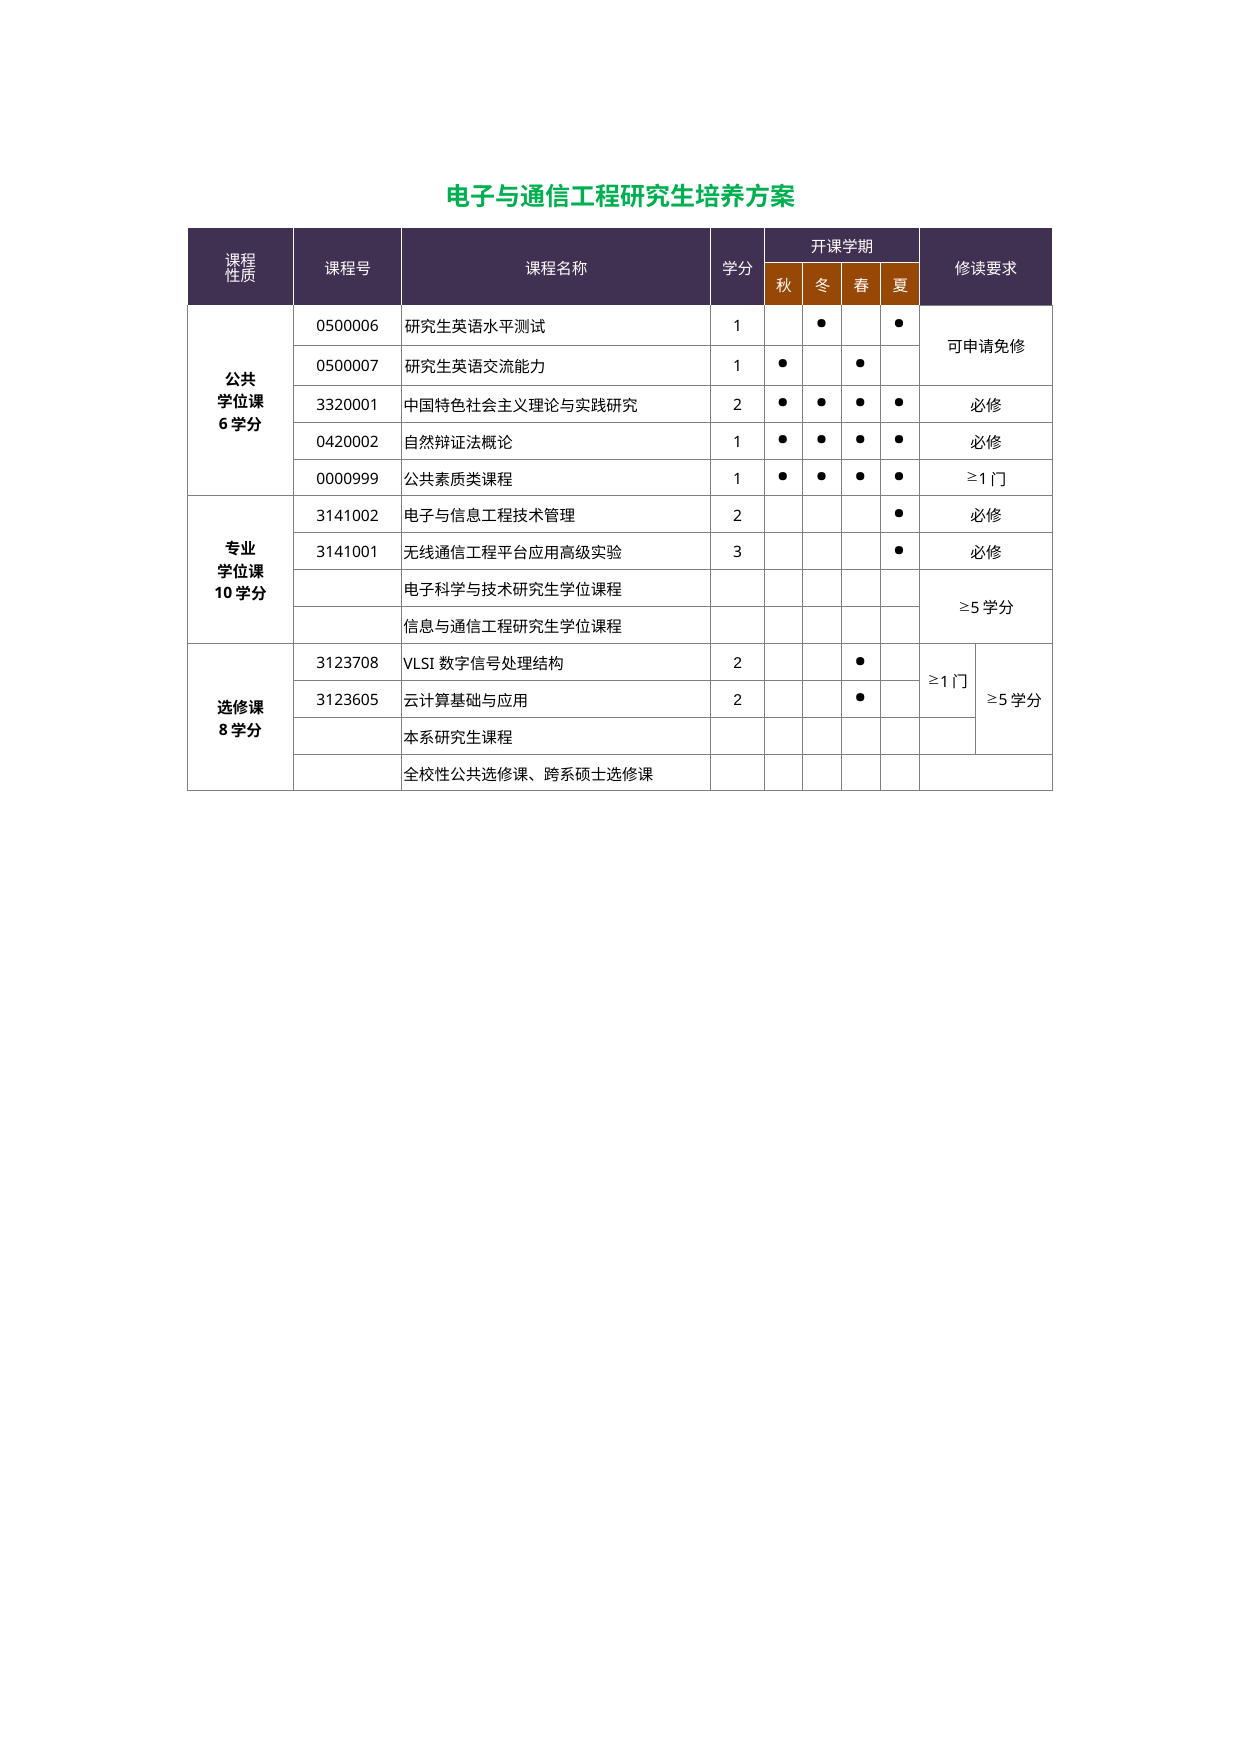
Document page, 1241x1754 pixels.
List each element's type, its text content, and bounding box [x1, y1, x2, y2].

table_cell [765, 607, 802, 643]
table_cell [294, 607, 401, 643]
table_cell 公共 学位课 6学分 [188, 306, 293, 495]
table_cell [842, 681, 880, 717]
table_cell 信息与通信工程研究生学位课程 [402, 607, 710, 643]
table_cell [765, 496, 802, 532]
table_cell 夏 [881, 263, 919, 305]
table_cell 全校性公共选修课、跨系硕士选修课 [402, 755, 710, 790]
table_cell 0420002 [294, 423, 401, 458]
table_cell 3123605 [294, 681, 401, 717]
table_cell 3123708 [294, 644, 401, 680]
table_cell [842, 460, 880, 495]
table_cell [881, 607, 919, 643]
table_cell [881, 423, 919, 458]
table_cell [920, 755, 1052, 790]
table_cell [842, 718, 880, 753]
table_cell 0500007 [294, 346, 401, 385]
table_header 修读要求 [920, 228, 1052, 305]
table_cell [881, 644, 919, 680]
table_cell VLSI 数字信号处理结构 [402, 644, 710, 680]
table_cell [881, 460, 919, 495]
table_cell 1门 [920, 644, 975, 717]
table_cell [881, 755, 919, 790]
table_cell 无线通信工程平台应用高级实验 [402, 533, 710, 569]
table_cell [765, 644, 802, 680]
table_cell [842, 306, 880, 345]
table_cell [842, 386, 880, 422]
table_cell 1 [711, 460, 764, 495]
table_cell [803, 718, 841, 753]
table_cell [842, 346, 880, 385]
table_cell 秋 [765, 263, 802, 305]
table_header 课程号 [294, 228, 401, 305]
table_cell [765, 386, 802, 422]
table_cell 选修课 8学分 [188, 644, 293, 790]
table_cell [881, 386, 919, 422]
table_cell 冬 [803, 263, 841, 305]
table_cell [765, 570, 802, 606]
table_header 课程名称 [402, 228, 710, 305]
table_cell [881, 346, 919, 385]
table_cell [842, 423, 880, 458]
table_cell [765, 423, 802, 458]
table_cell [881, 570, 919, 606]
table_cell [881, 533, 919, 569]
table_cell 1 [711, 306, 764, 345]
table_cell 0000999 [294, 460, 401, 495]
table_cell 3 [711, 533, 764, 569]
table_cell [803, 570, 841, 606]
table_cell 专业 学位课 10学分 [188, 496, 293, 643]
table_cell [803, 386, 841, 422]
table_cell [803, 681, 841, 717]
table_cell 必修 [920, 533, 1052, 569]
table_cell [803, 423, 841, 458]
table_cell [765, 718, 802, 753]
table_cell [294, 755, 401, 790]
table_cell [842, 607, 880, 643]
table_cell [842, 644, 880, 680]
table_cell [803, 755, 841, 790]
text 电子与通信工程研究生培养方案 [187, 162, 1053, 227]
table_header 开课学期 [765, 228, 919, 262]
table_cell 5学分 [920, 570, 1052, 643]
table_cell 云计算基础与应用 [402, 681, 710, 717]
table_cell [881, 718, 919, 753]
table_cell 春 [842, 263, 880, 305]
table_cell [842, 496, 880, 532]
table_cell 研究生英语交流能力 [402, 346, 710, 385]
table_header 学分 [711, 228, 764, 305]
table_cell 2 [711, 496, 764, 532]
table_cell [765, 346, 802, 385]
table_cell [803, 607, 841, 643]
table_cell [711, 718, 764, 753]
table_cell 3320001 [294, 386, 401, 422]
table_cell [765, 460, 802, 495]
table_cell 1门 [920, 460, 1052, 495]
table_cell 0500006 [294, 306, 401, 345]
table_cell [881, 306, 919, 345]
table_cell [765, 306, 802, 345]
table_cell 自然辩证法概论 [402, 423, 710, 458]
table_cell 可申请免修 [920, 306, 1052, 385]
table_cell [765, 755, 802, 790]
table_cell [842, 570, 880, 606]
table_cell [881, 496, 919, 532]
table_cell [803, 346, 841, 385]
table_cell 3141001 [294, 533, 401, 569]
table_cell 公共素质类课程 [402, 460, 710, 495]
table_cell [842, 755, 880, 790]
table_cell [294, 570, 401, 606]
table_cell 3141002 [294, 496, 401, 532]
table_cell [803, 460, 841, 495]
table_cell [711, 570, 764, 606]
table_cell 电子与信息工程技术管理 [402, 496, 710, 532]
table_cell 5学分 [976, 644, 1052, 753]
table_cell 1 [711, 346, 764, 385]
table_cell [711, 607, 764, 643]
table_cell 2 [711, 386, 764, 422]
table_cell [711, 755, 764, 790]
table_cell [803, 533, 841, 569]
table_cell 2 [711, 644, 764, 680]
table_cell 本系研究生课程 [402, 718, 710, 753]
table_cell 必修 [920, 496, 1052, 532]
table_cell [803, 496, 841, 532]
table_cell [765, 681, 802, 717]
table_cell [294, 718, 401, 753]
table_cell 必修 [920, 423, 1052, 458]
table_cell 必修 [920, 386, 1052, 422]
table_cell [803, 644, 841, 680]
table_cell [803, 306, 841, 345]
table_cell 电子科学与技术研究生学位课程 [402, 570, 710, 606]
table_cell [842, 533, 880, 569]
table_cell [881, 681, 919, 717]
table_cell 2 [711, 681, 764, 717]
table_cell 中国特色社会主义理论与实践研究 [402, 386, 710, 422]
table_cell 1 [711, 423, 764, 458]
table_cell [920, 718, 975, 753]
table_cell 研究生英语水平测试 [402, 306, 710, 345]
table_header 课程 性质 [188, 228, 293, 305]
table_cell [765, 533, 802, 569]
